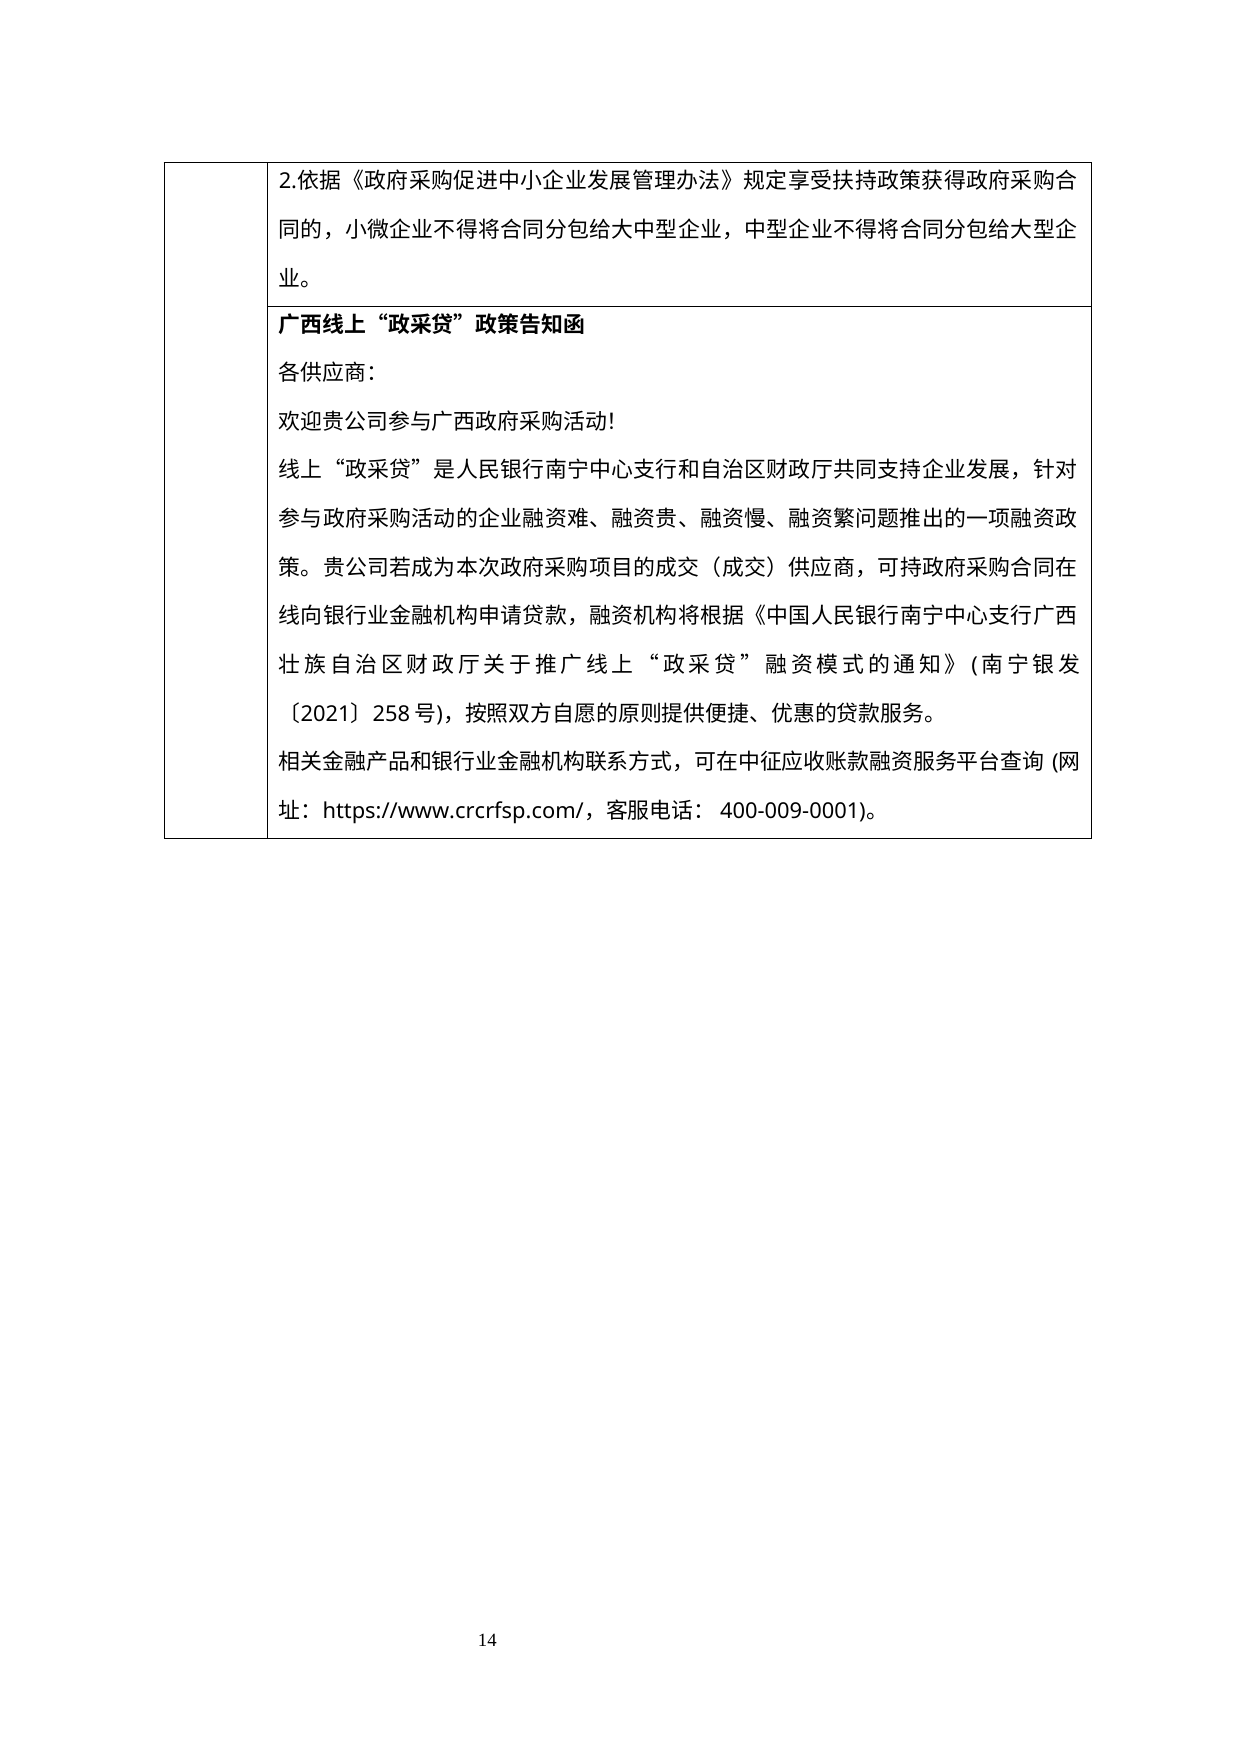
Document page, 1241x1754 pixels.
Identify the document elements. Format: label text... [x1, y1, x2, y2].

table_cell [268, 163, 1091, 306]
table_cell 广西线上“政采贷”政策告知函 各供应商： 欢迎贵公司参与广西政府采购活动！ 线上“政采贷”是人民银行南宁中心支行和自治区财政厅共同支持企业发展，针对参与政府采购活动的企业融资难、融资贵、融资慢、融资繁问题推出的一项融资政策。贵公司若成为本次政府采购项目的成交（成交）供应商，可持政府采购合同在线向银行业金融机构申请贷款，融资机构将根据《中国人民银行南宁中心支行广西壮族自治区财政厅关于推广线上“政采贷”融资模式的通知》(南宁银发〔2021〕258号)，按照双方自愿的原则提供便捷、优惠的贷款服务。 相关金融产品和银行业金融机构联系方式，可在中征应收账款融资服务平台查询 (网址：https://www.crcrfsp.com/，客服电话： 400-009-0001)。 [268, 307, 1091, 837]
